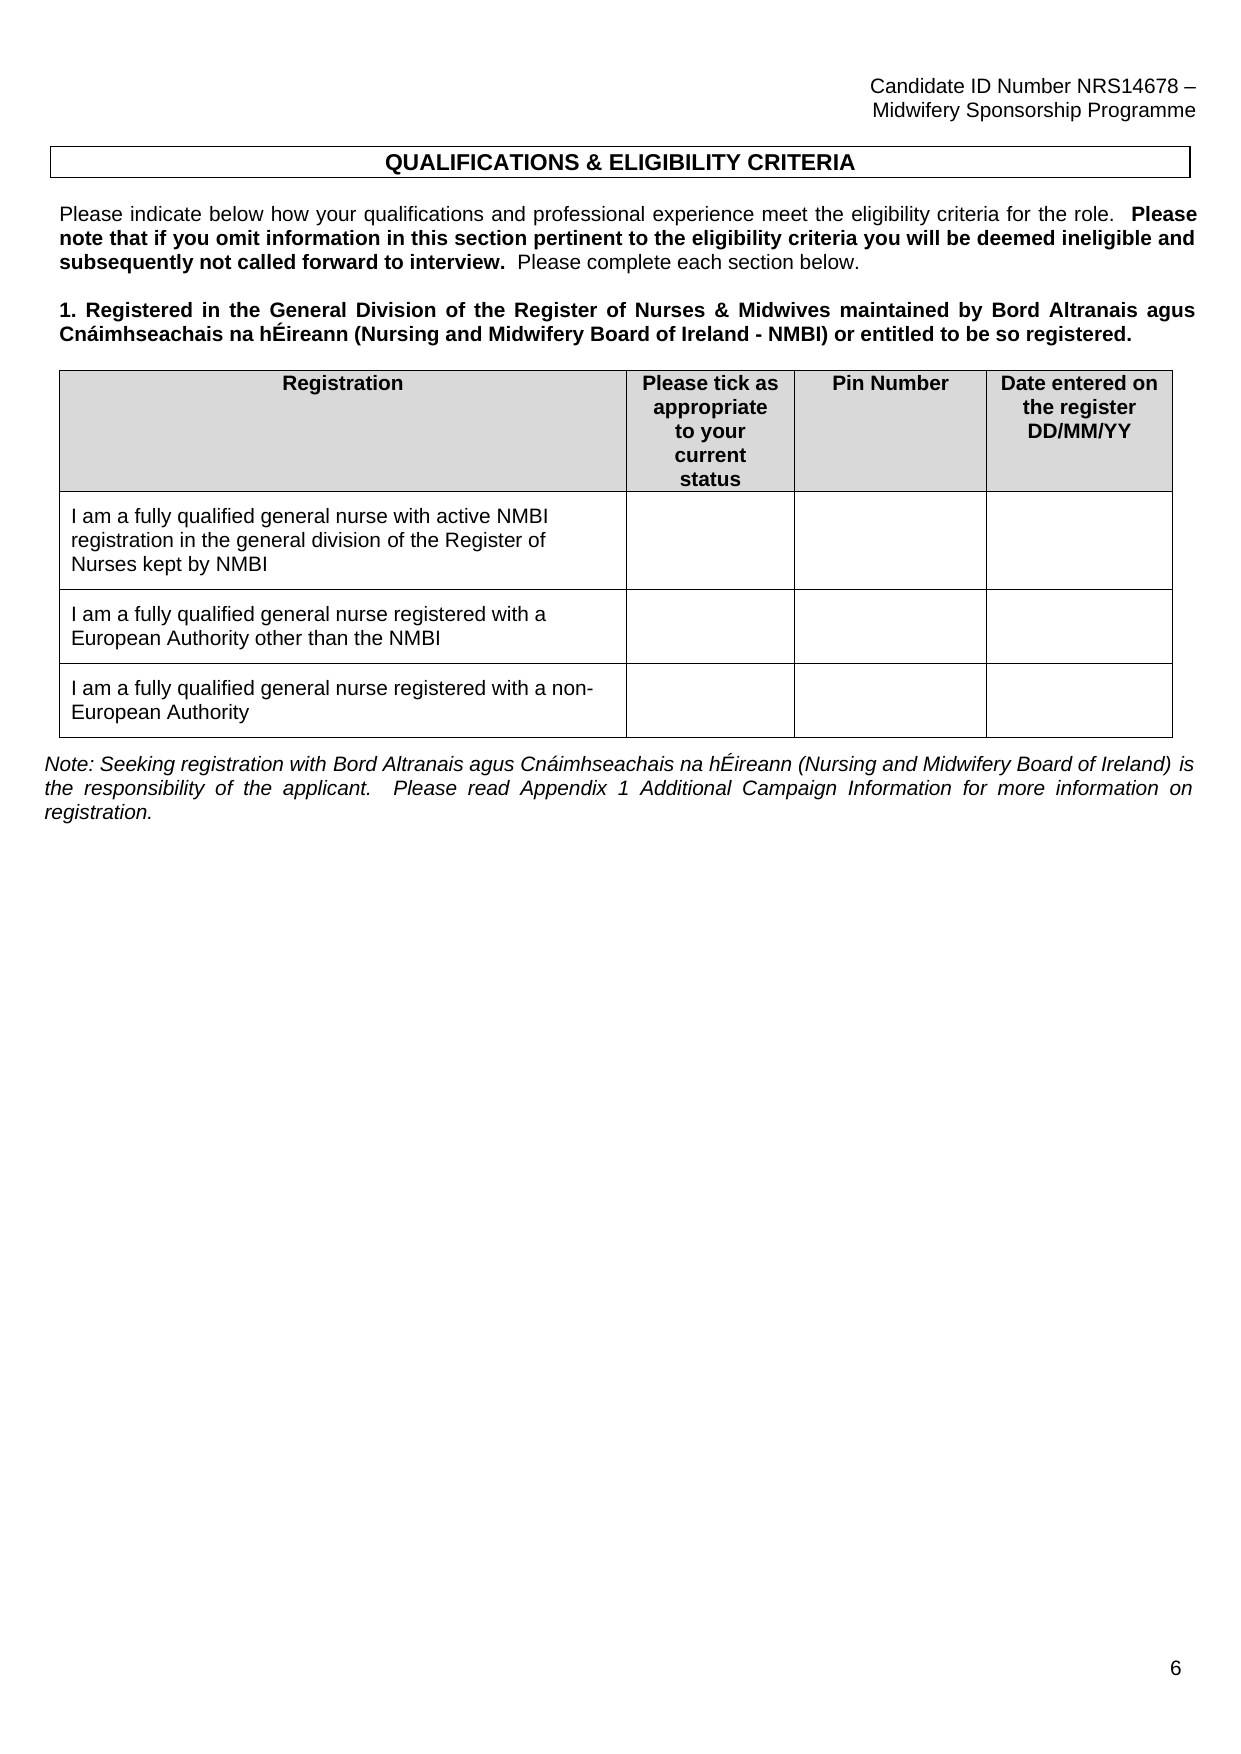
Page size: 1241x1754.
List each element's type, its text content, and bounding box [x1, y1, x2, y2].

table_cell [987, 590, 1172, 663]
table_cell [627, 590, 794, 663]
table_cell [627, 664, 794, 737]
table_cell [795, 492, 986, 589]
table_cell I am a fully qualified general nurse registered with a non-European Authority [60, 664, 626, 737]
table_header Pin Number [795, 371, 986, 491]
table_cell [627, 492, 794, 589]
table_cell [795, 590, 986, 663]
table_header Date entered on the register DD/MM/YY [987, 371, 1172, 491]
table_cell I am a fully qualified general nurse registered with a European Authority other than the NMBI [60, 590, 626, 663]
text 1. Registered in the General Division of the Register of Nurses & Midwives maintained by Bord Altranais agus Cnáimhseachais na hÉireann (Nursing and Midwifery Board of Ireland - NMBI) or entitled to be so registered. [59, 298, 1197, 346]
table_header Please tick as appropriate to your current status [627, 371, 794, 491]
text Note: Seeking registration with Bord Altranais agus Cnáimhseachais na hÉireann (Nursing and Midwifery Board of Ireland) is the responsibility of the applicant. Please read Appendix 1 Additional Campaign Information for more information on registration. [44, 752, 1196, 824]
table_cell [795, 664, 986, 737]
table_header Registration [60, 371, 626, 491]
table_cell [987, 492, 1172, 589]
table_cell [987, 664, 1172, 737]
table_cell I am a fully qualified general nurse with active NMBI registration in the general division of the Register of Nurses kept by NMBI [60, 492, 626, 589]
text QUALIFICATIONS & ELIGIBILITY CRITERIA [51, 147, 1189, 177]
text Please indicate below how your qualifications and professional experience meet the eligibility criteria for the role. Please note that if you omit information in this section pertinent to the eligibility criteria you will be deemed ineligible and subsequently not called forward to interview. Please complete each section below. [59, 202, 1197, 274]
